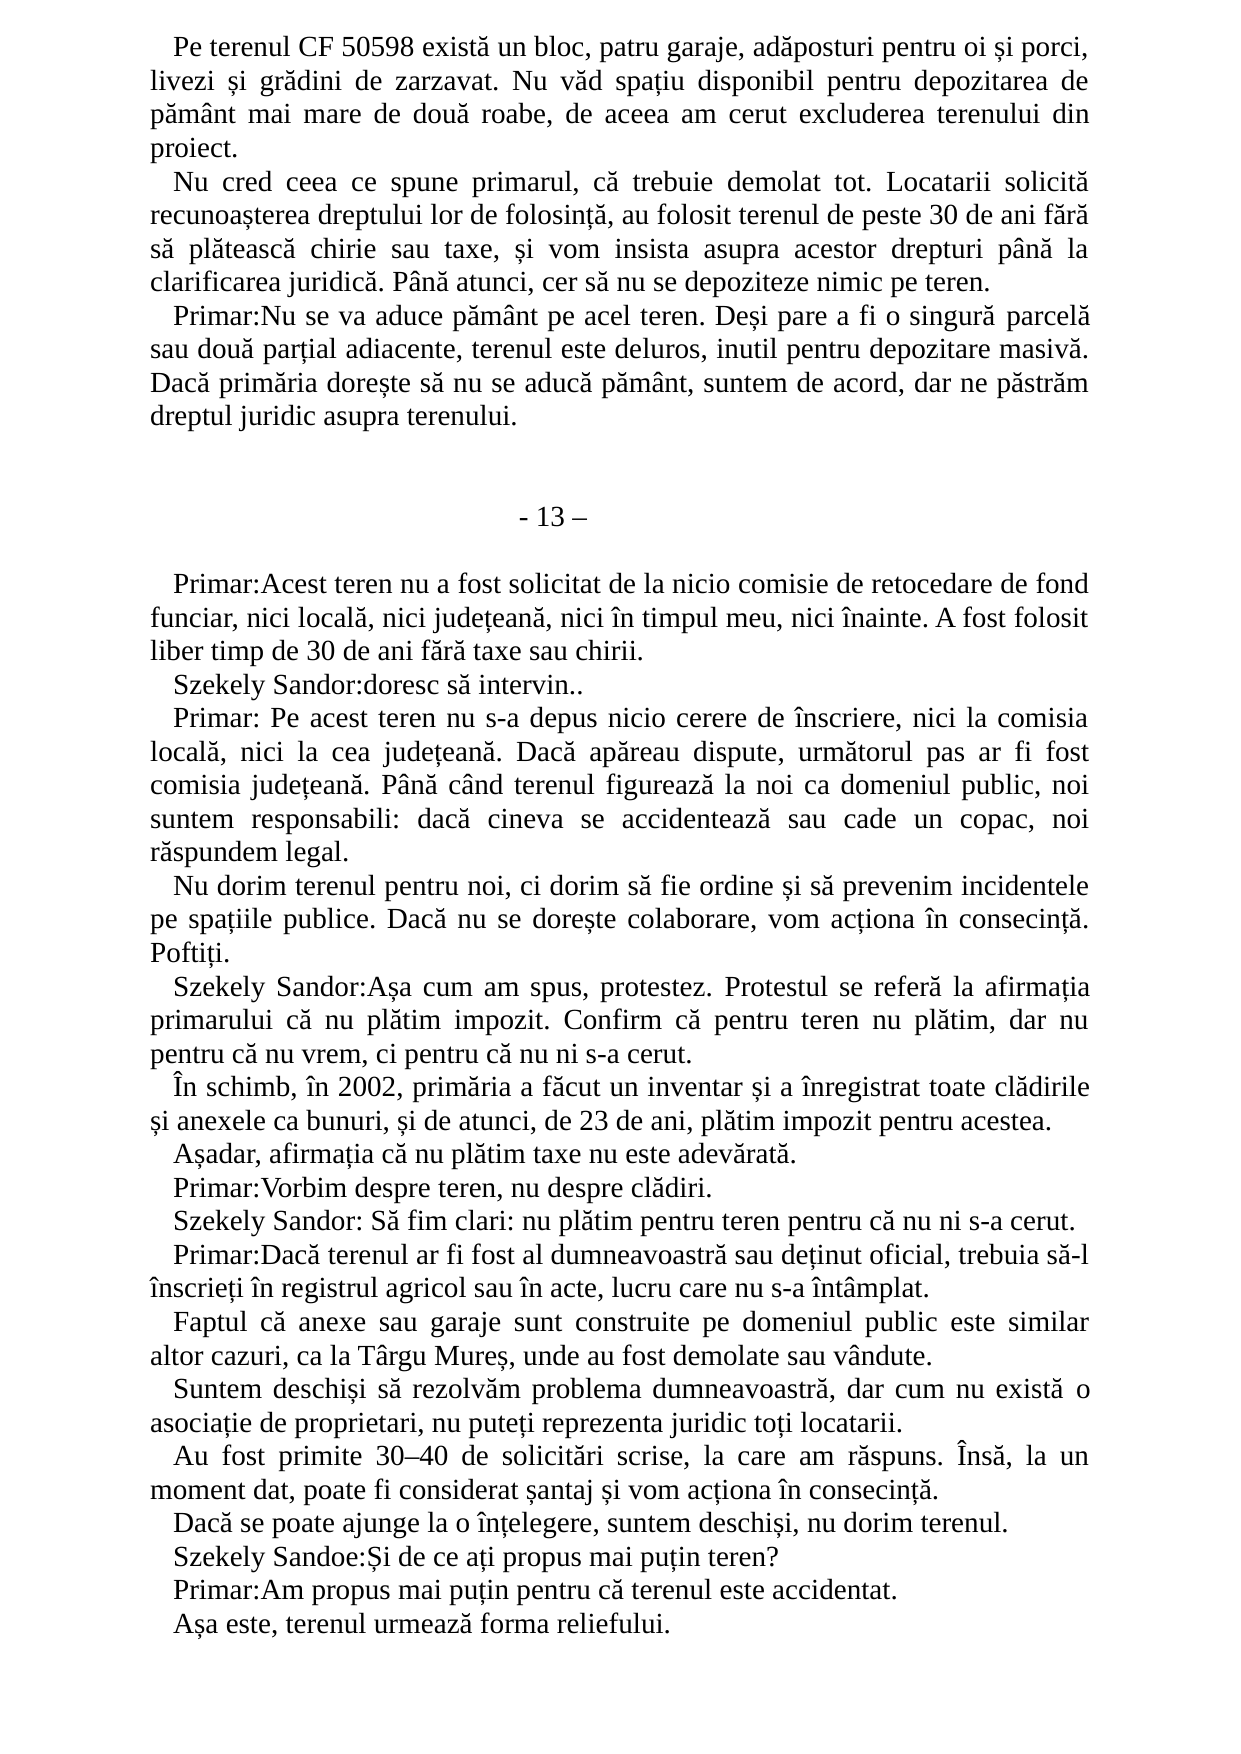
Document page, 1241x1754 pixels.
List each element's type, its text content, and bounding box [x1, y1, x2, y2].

text Szekely Sandor:Așa cum am spus, protestez. Protestul se referă la afirmația primarului că nu plătim impozit. Confirm că pentru teren nu plătim, dar nu pentru că nu vrem, ci pentru că nu ni s-a cerut. [150, 969, 1090, 1069]
text Nu dorim terenul pentru noi, ci dorim să fie ordine și să prevenim incidentele pe spațiile publice. Dacă nu se dorește colaborare, vom acționa în consecință. Poftiți. [150, 868, 1090, 969]
text Pe terenul CF 50598 există un bloc, patru garaje, adăposturi pentru oi și porci, livezi și grădini de zarzavat. Nu văd spațiu disponibil pentru depozitarea de pământ mai mare de două roabe, de aceea am cerut excluderea terenului din proiect. [150, 29, 1090, 164]
text Primar:Dacă terenul ar fi fost al dumneavoastră sau deținut oficial, trebuia să-l înscrieți în registrul agricol sau în acte, lucru care nu s-a întâmplat. [150, 1237, 1090, 1304]
text Primar:Acest teren nu a fost solicitat de la nicio comisie de retocedare de fond funciar, nici locală, nici județeană, nici în timpul meu, nici înainte. A fost folosit liber timp de 30 de ani fără taxe sau chirii. [150, 566, 1090, 667]
text În schimb, în 2002, primăria a făcut un inventar și a înregistrat toate clădirile și anexele ca bunuri, și de atunci, de 23 de ani, plătim impozit pentru acestea. [150, 1069, 1090, 1136]
text Faptul că anexe sau garaje sunt construite pe domeniul public este similar altor cazuri, ca la Târgu Mureș, unde au fost demolate sau vândute. [150, 1304, 1090, 1371]
text Așadar, afirmația că nu plătim taxe nu este adevărată. [150, 1136, 1090, 1170]
text Primar:Nu se va aduce pământ pe acel teren. Deși pare a fi o singură parcelă sau două parțial adiacente, terenul este deluros, inutil pentru depozitare masivă. Dacă primăria dorește să nu se aducă pământ, suntem de acord, dar ne păstrăm dreptul juridic asupra terenului. [150, 298, 1090, 432]
text Suntem deschiși să rezolvăm problema dumneavoastră, dar cum nu există o asociație de proprietari, nu puteți reprezenta juridic toți locatarii. [150, 1371, 1090, 1438]
text - 13 – [150, 499, 1090, 533]
text Szekely Sandor: Să fim clari: nu plătim pentru teren pentru că nu ni s-a cerut. [150, 1203, 1090, 1237]
text Primar:Am propus mai puțin pentru că terenul este accidentat. [150, 1572, 1090, 1606]
text Au fost primite 30–40 de solicitări scrise, la care am răspuns. Însă, la un moment dat, poate fi considerat șantaj și vom acționa în consecință. [150, 1438, 1090, 1505]
text Primar:Vorbim despre teren, nu despre clădiri. [150, 1170, 1090, 1203]
text Dacă se poate ajunge la o înțelegere, suntem deschiși, nu dorim terenul. [150, 1505, 1090, 1539]
text Nu cred ceea ce spune primarul, că trebuie demolat tot. Locatarii solicită recunoașterea dreptului lor de folosință, au folosit terenul de peste 30 de ani fără să plătească chirie sau taxe, și vom insista asupra acestor drepturi până la clarificarea juridică. Până atunci, cer să nu se depoziteze nimic pe teren. [150, 164, 1090, 298]
text Așa este, terenul urmează forma reliefului. [150, 1606, 1090, 1639]
text Szekely Sandor:doresc să intervin.. [150, 667, 1090, 700]
text Szekely Sandoe:Și de ce ați propus mai puțin teren? [150, 1539, 1090, 1572]
text Primar: Pe acest teren nu s-a depus nicio cerere de înscriere, nici la comisia locală, nici la cea județeană. Dacă apăreau dispute, următorul pas ar fi fost comisia județeană. Până când terenul figurează la noi ca domeniul public, noi suntem responsabili: dacă cineva se accidentează sau cade un copac, noi răspundem legal. [150, 700, 1090, 868]
